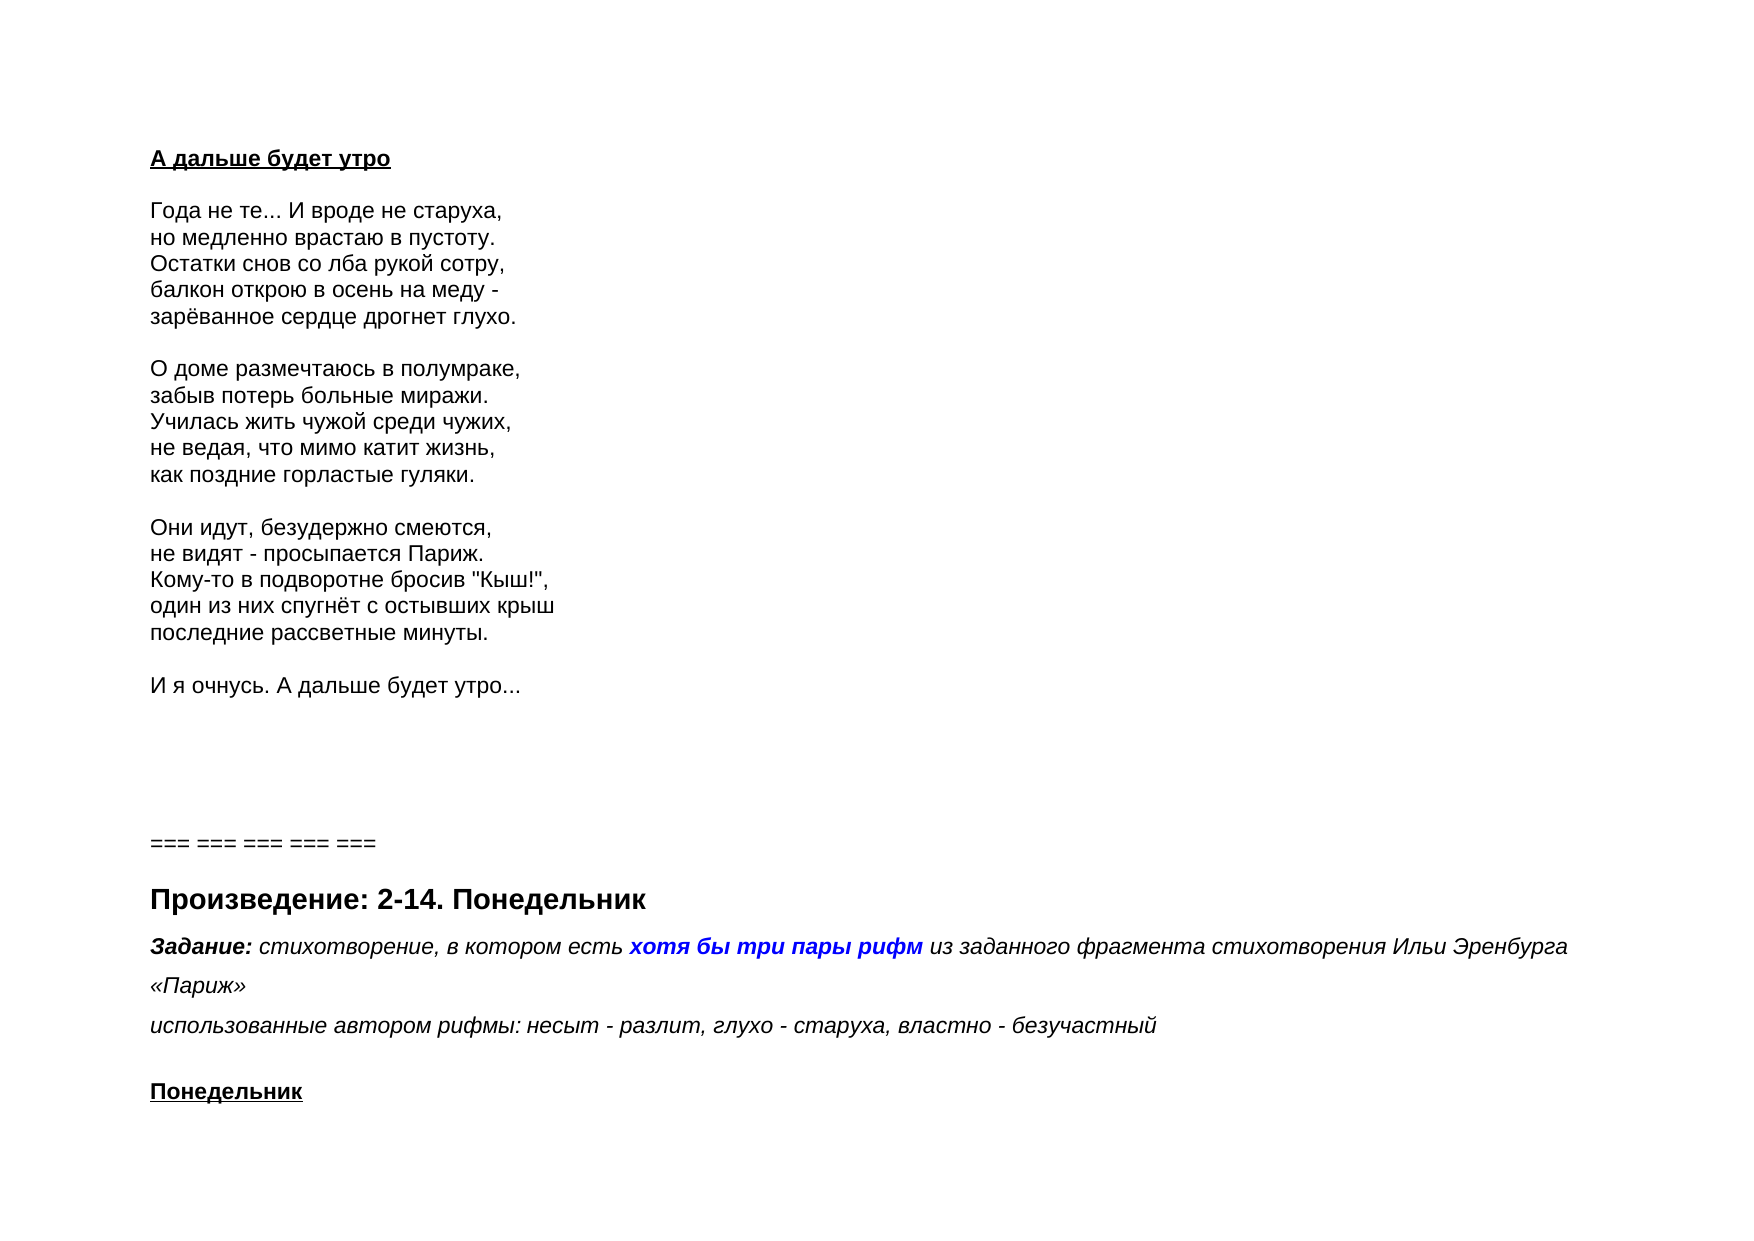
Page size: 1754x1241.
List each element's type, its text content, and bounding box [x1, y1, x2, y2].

text Года не те... И вроде не старуха, [150, 197, 1604, 223]
text Кому-то в подворотне бросив "Кыш!", [150, 566, 1604, 592]
text О доме размечтаюсь в полумраке, [150, 355, 1604, 382]
text И я очнусь. А дальше будет утро... [150, 672, 1604, 698]
text Остатки снов со лба рукой сотру, [150, 250, 1604, 276]
text Понедельник [150, 1078, 1604, 1105]
text Они идут, безудержно смеются, [150, 513, 1604, 540]
text не видят - просыпается Париж. [150, 540, 1604, 566]
text балкон открою в осень на меду - [150, 276, 1604, 303]
text один из них спугнёт с остывших крыш [150, 592, 1604, 619]
text последние рассветные минуты. [150, 619, 1604, 645]
text использованные автором рифмы: несыт - разлит, глухо - старуха, властно - безучастный [150, 1012, 1604, 1038]
text зарёванное сердце дрогнет глухо. [150, 303, 1604, 329]
text А дальше будет утро [150, 144, 1604, 171]
text Задание: стихотворение, в котором есть хотя бы три пары рифм из заданного фрагмента стихотворения Ильи Эренбурга «Париж» [150, 933, 1604, 998]
text Училась жить чужой среди чужих, [150, 408, 1604, 434]
text Произведение: 2-14. Понедельник [150, 882, 1604, 916]
text не ведая, что мимо катит жизнь, [150, 434, 1604, 461]
text забыв потерь больные миражи. [150, 382, 1604, 408]
text === === === === === [150, 830, 1604, 856]
text но медленно врастаю в пустоту. [150, 223, 1604, 250]
text как поздние горластые гуляки. [150, 461, 1604, 487]
